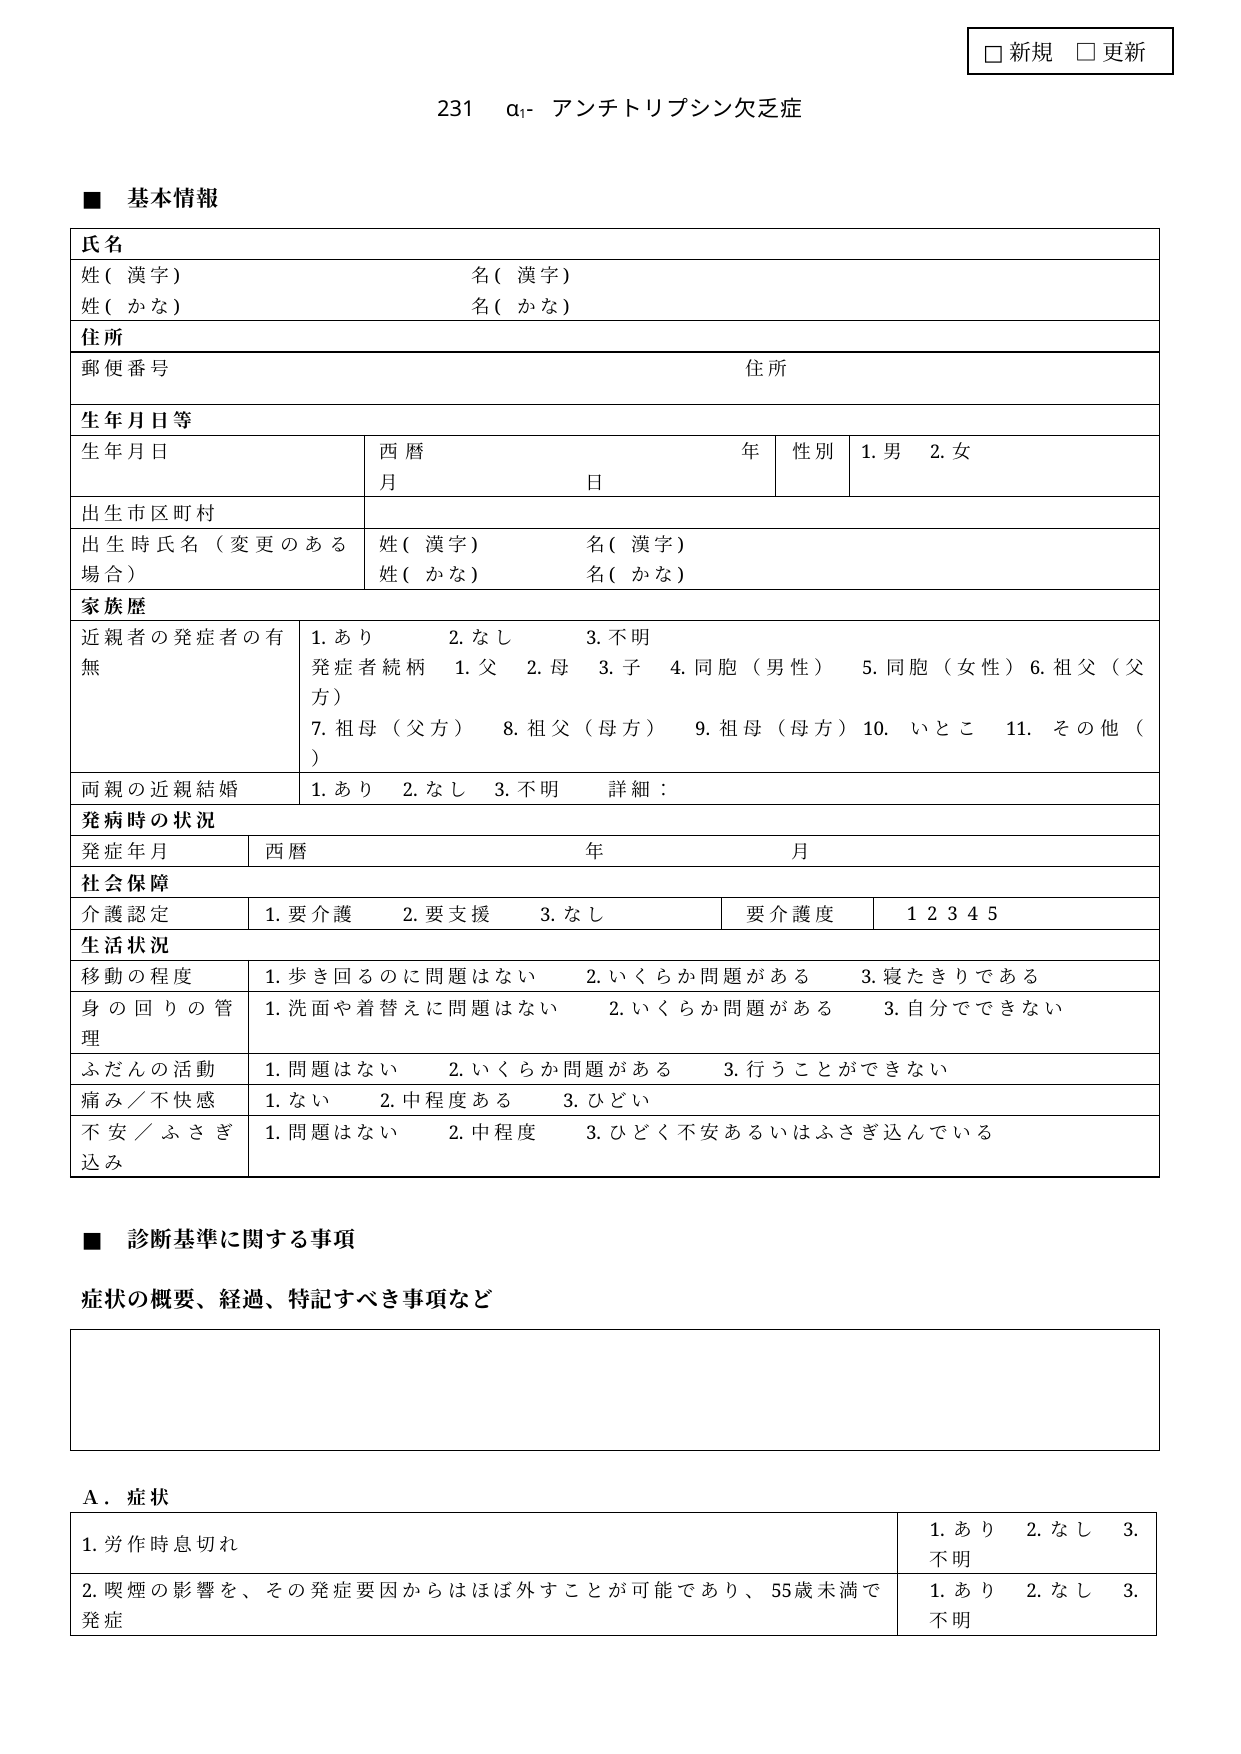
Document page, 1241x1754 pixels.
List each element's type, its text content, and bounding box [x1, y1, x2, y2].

table_cell 両親の近親結婚 [71, 773, 299, 803]
table_cell 身の回りの管理 [71, 992, 248, 1052]
table_cell 不安／ふさぎ込み [71, 1116, 248, 1176]
table_cell 近親者の発症者の有無 [71, 621, 299, 772]
table_cell 1 2 3 4 5 [874, 898, 1159, 928]
table_cell 社会保障 [71, 867, 1159, 897]
text ■ 診断基準に関する事項 [82, 1208, 1159, 1268]
table_cell 西暦 年 月 日 [365, 436, 775, 496]
table_cell [365, 497, 1159, 527]
table_cell 1.要介護 2.要支援 3.なし [249, 898, 721, 928]
table_header 1.あり 2.なし 3.不明 [898, 1513, 1156, 1573]
table_cell 生活状況 [71, 930, 1159, 960]
table_cell 要介護度 [722, 898, 873, 928]
table_cell 1.歩き回るのに問題はない 2.いくらか問題がある 3.寝たきりである [249, 961, 1159, 991]
table_cell 1.ない 2.中程度ある 3.ひどい [249, 1085, 1159, 1115]
table_cell 1.あり 2.なし 3.不明 発症者続柄 1.父 2.母 3.子 4.同胞（男性） 5.同胞（女性）6.祖父（父方） 7.祖母（父方） 8.祖父（母方） 9.祖母（母方）10.いとこ 11.その他（ ） [300, 621, 1159, 772]
table_cell 2. 喫煙の影響を、その発症要因からはほぼ外すことが可能であり、55歳未満で発症 [71, 1574, 897, 1635]
table_header 1. 労作時息切れ [71, 1513, 897, 1573]
table_cell 発症年月 [71, 836, 248, 866]
table_cell 発病時の状況 [71, 805, 1159, 835]
table_header [71, 1330, 1159, 1450]
table_cell 1.男 2.女 [850, 436, 1159, 496]
table_cell 移動の程度 [71, 961, 248, 991]
table_cell 生年月日 [71, 436, 364, 496]
table_header 氏名 [71, 229, 1159, 259]
table_cell 1.あり 2.なし 3.不明 詳細： [300, 773, 1159, 803]
table_cell 1.洗面や着替えに問題はない 2.いくらか問題がある 3.自分でできない [249, 992, 1159, 1052]
table_cell 性別 [776, 436, 849, 496]
table_cell 郵便番号 住所 [71, 353, 1159, 403]
table_cell 生年月日等 [71, 405, 1159, 435]
table_cell 1.問題はない 2.中程度 3.ひどく不安あるいはふさぎ込んでいる [249, 1116, 1159, 1176]
table_cell ふだんの活動 [71, 1054, 248, 1084]
text 症状の概要、経過、特記すべき事項など [82, 1268, 1159, 1328]
text Ａ．症状 [82, 1482, 1159, 1512]
text ■ 基本情報 [82, 167, 1159, 227]
table_cell 介護認定 [71, 898, 248, 928]
table_cell 姓(漢字) 名(漢字) 姓(かな) 名(かな) [365, 529, 1159, 589]
table_cell 姓(漢字) 名(漢字) 姓(かな) 名(かな) [71, 260, 1159, 320]
table_cell 1.問題はない 2.いくらか問題がある 3.行うことができない [249, 1054, 1159, 1084]
table_cell 西暦 年 月 [249, 836, 1159, 866]
table_cell 住所 [71, 321, 1159, 351]
table_cell 痛み／不快感 [71, 1085, 248, 1115]
table_cell 家族歴 [71, 590, 1159, 620]
text 231 α1-アンチトリプシン欠乏症 [82, 76, 1159, 137]
table_cell 出生時氏名（変更のある場合） [71, 529, 364, 589]
table_cell 1.あり 2.なし 3.不明 [898, 1574, 1156, 1635]
table_cell 出生市区町村 [71, 497, 364, 527]
